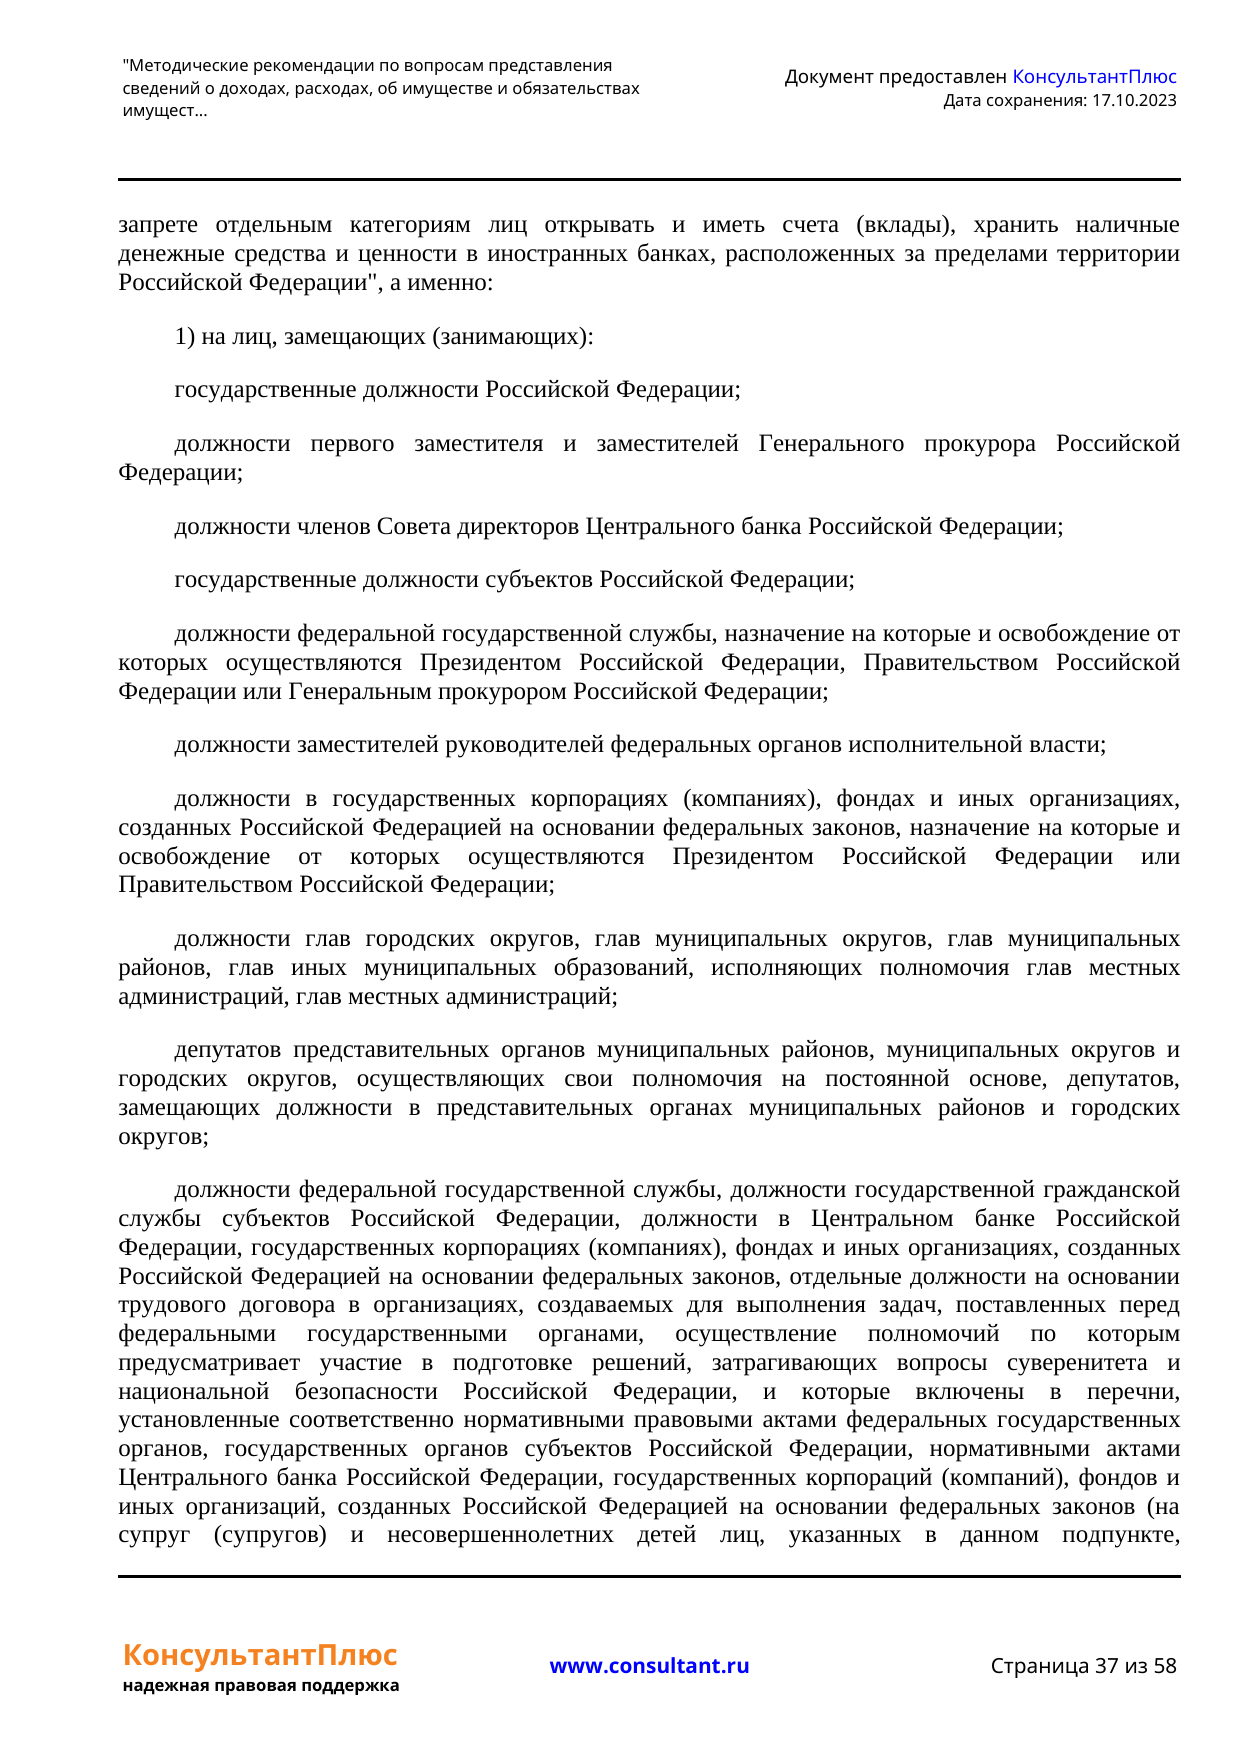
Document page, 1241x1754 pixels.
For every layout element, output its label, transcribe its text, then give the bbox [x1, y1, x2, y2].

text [118, 209, 1181, 296]
text государственные должности субъектов Российской Федерации; [118, 564, 1181, 593]
text государственные должности Российской Федерации; [118, 374, 1181, 403]
text должности первого заместителя и заместителей Генерального прокурора Российской Федерации; [118, 428, 1181, 486]
text должности федеральной государственной службы, назначение на которые и освобождение от которых осуществляются Президентом Российской Федерации, Правительством Российской Федерации или Генеральным прокурором Российской Федерации; [118, 618, 1181, 704]
text должности в государственных корпорациях (компаниях), фондах и иных организациях, созданных Российской Федерацией на основании федеральных законов, назначение на которые и освобождение от которых осуществляются Президентом Российской Федерации или Правительством Российской Федерации; [118, 783, 1181, 898]
text должности членов Совета директоров Центрального банка Российской Федерации; [118, 511, 1181, 539]
text должности глав городских округов, глав муниципальных округов, глав муниципальных районов, глав иных муниципальных образований, исполняющих полномочия глав местных администраций, глав местных администраций; [118, 923, 1181, 1009]
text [118, 1174, 1181, 1548]
text 1) на лиц, замещающих (занимающих): [118, 321, 1181, 349]
text должности заместителей руководителей федеральных органов исполнительной власти; [118, 729, 1181, 758]
text депутатов представительных органов муниципальных районов, муниципальных округов и городских округов, осуществляющих свои полномочия на постоянной основе, депутатов, замещающих должности в представительных органах муниципальных районов и городских округов; [118, 1034, 1181, 1149]
